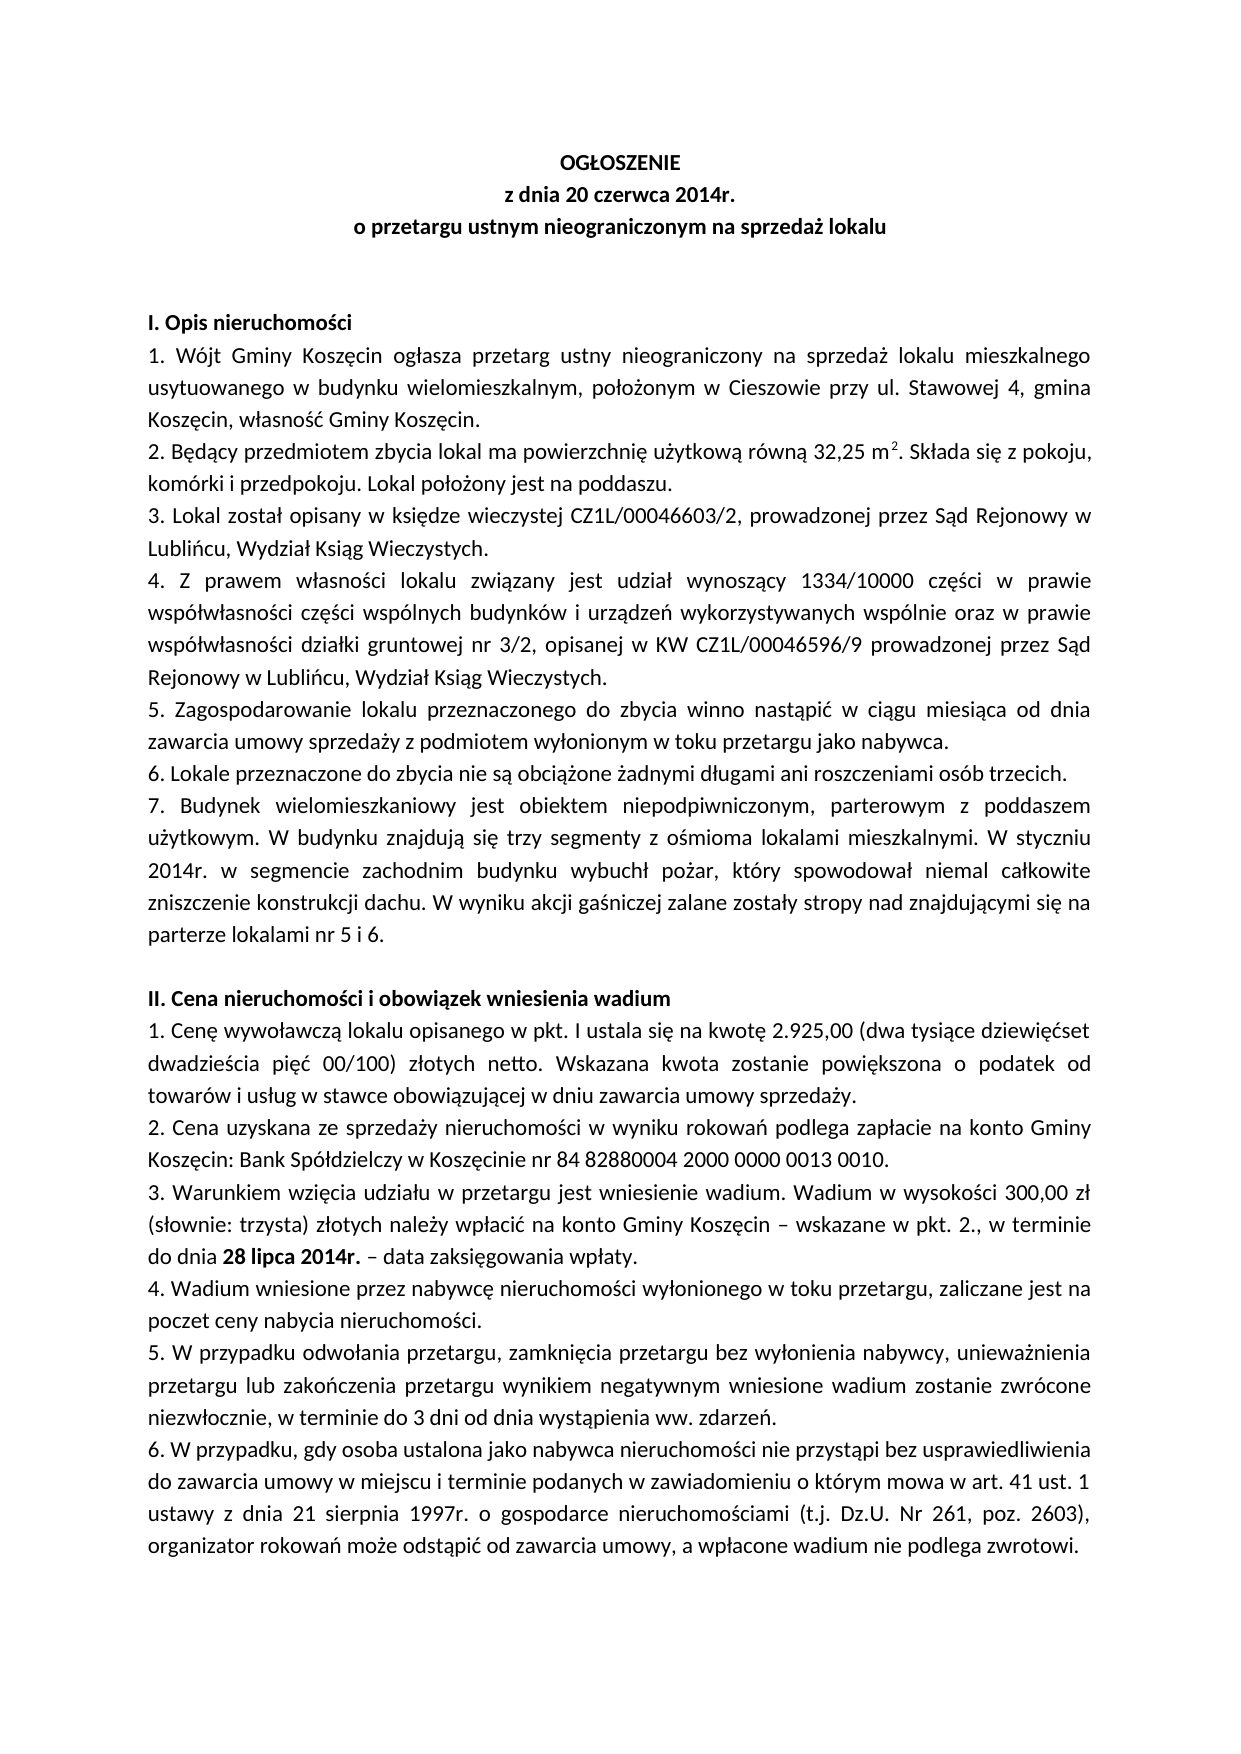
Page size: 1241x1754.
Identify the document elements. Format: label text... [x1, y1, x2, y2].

text 2. Cena uzyskana ze sprzedaży nieruchomości w wyniku rokowań podlega zapłacie na konto Gminy Koszęcin: Bank Spółdzielczy w Koszęcinie nr 84 82880004 2000 0000 0013 0010. [148, 1113, 1093, 1173]
text 6. W przypadku, gdy osoba ustalona jako nabywca nieruchomości nie przystąpi bez usprawiedliwienia do zawarcia umowy w miejscu i terminie podanych w zawiadomieniu o którym mowa w art. 41 ust. 1 ustawy z dnia 21 sierpnia 1997r. o gospodarce nieruchomościami (t.j. Dz.U. Nr 261, poz. 2603), organizator rokowań może odstąpić od zawarcia umowy, a wpłacone wadium nie podlega zwrotowi. [148, 1435, 1093, 1560]
text 5. Zagospodarowanie lokalu przeznaczonego do zbycia winno nastąpić w ciągu miesiąca od dnia zawarcia umowy sprzedaży z podmiotem wyłonionym w toku przetargu jako nabywca. [148, 695, 1093, 755]
text 3. Warunkiem wzięcia udziału w przetargu jest wniesienie wadium. Wadium w wysokości 300,00 zł (słownie: trzysta) złotych należy wpłacić na konto Gminy Koszęcin – wskazane w pkt. 2., w terminie do dnia 28 lipca 2014r. – data zaksięgowania wpłaty. [148, 1178, 1093, 1270]
text o przetargu ustnym nieograniczonym na sprzedaż lokalu [148, 212, 1093, 240]
text OGŁOSZENIE [148, 148, 1093, 176]
text II. Cena nieruchomości i obowiązek wniesienia wadium [148, 984, 1093, 1012]
text 6. Lokale przeznaczone do zbycia nie są obciążone żadnymi długami ani roszczeniami osób trzecich. [148, 759, 1093, 787]
text I. Opis nieruchomości [148, 308, 1093, 337]
text 1. Wójt Gminy Koszęcin ogłasza przetarg ustny nieograniczony na sprzedaż lokalu mieszkalnego usytuowanego w budynku wielomieszkalnym, położonym w Cieszowie przy ul. Stawowej 4, gmina Koszęcin, własność Gminy Koszęcin. [148, 341, 1093, 433]
text 7. Budynek wielomieszkaniowy jest obiektem niepodpiwniczonym, parterowym z poddaszem użytkowym. W budynku znajdują się trzy segmenty z ośmioma lokalami mieszkalnymi. W styczniu 2014r. w segmencie zachodnim budynku wybuchł pożar, który spowodował niemal całkowite zniszczenie konstrukcji dachu. W wyniku akcji gaśniczej zalane zostały stropy nad znajdującymi się na parterze lokalami nr 5 i 6. [148, 791, 1093, 948]
text 1. Cenę wywoławczą lokalu opisanego w pkt. I ustala się na kwotę 2.925,00 (dwa tysiące dziewięćset dwadzieścia pięć 00/100) złotych netto. Wskazana kwota zostanie powiększona o podatek od towarów i usług w stawce obowiązującej w dniu zawarcia umowy sprzedaży. [148, 1017, 1093, 1109]
text 2. Będący przedmiotem zbycia lokal ma powierzchnię użytkową równą 32,25 m2. Składa się z pokoju, komórki i przedpokoju. Lokal położony jest na poddaszu. [148, 437, 1093, 497]
text 4. Wadium wniesione przez nabywcę nieruchomości wyłonionego w toku przetargu, zaliczane jest na poczet ceny nabycia nieruchomości. [148, 1274, 1093, 1334]
text 3. Lokal został opisany w księdze wieczystej CZ1L/00046603/2, prowadzonej przez Sąd Rejonowy w Lublińcu, Wydział Ksiąg Wieczystych. [148, 502, 1093, 562]
text 5. W przypadku odwołania przetargu, zamknięcia przetargu bez wyłonienia nabywcy, unieważnienia przetargu lub zakończenia przetargu wynikiem negatywnym wniesione wadium zostanie zwrócone niezwłocznie, w terminie do 3 dni od dnia wystąpienia ww. zdarzeń. [148, 1338, 1093, 1431]
text 4. Z prawem własności lokalu związany jest udział wynoszący 1334/10000 części w prawie współwłasności części wspólnych budynków i urządzeń wykorzystywanych wspólnie oraz w prawie współwłasności działki gruntowej nr 3/2, opisanej w KW CZ1L/00046596/9 prowadzonej przez Sąd Rejonowy w Lublińcu, Wydział Ksiąg Wieczystych. [148, 566, 1093, 691]
text z dnia 20 czerwca 2014r. [148, 180, 1093, 208]
